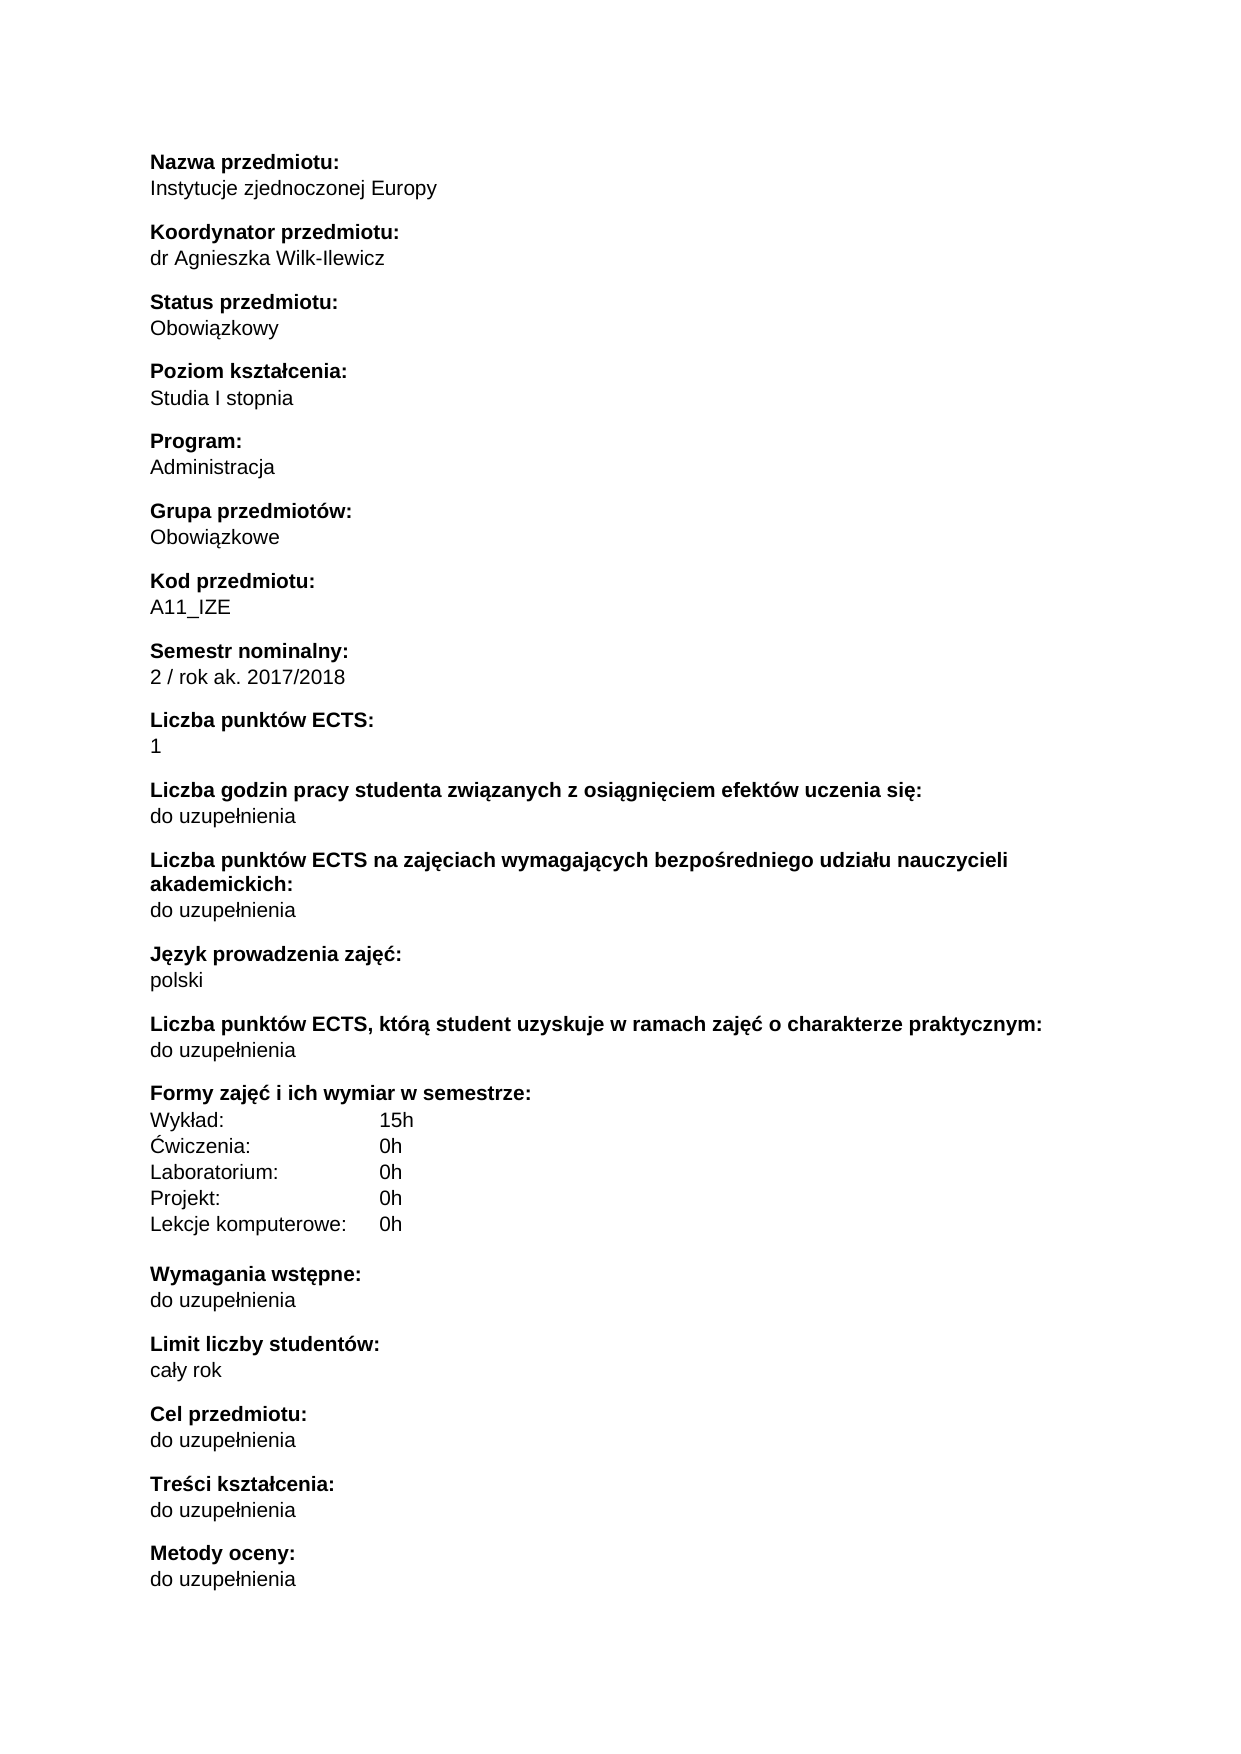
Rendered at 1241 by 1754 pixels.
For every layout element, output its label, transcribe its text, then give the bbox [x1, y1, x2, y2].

text Formy zajęć i ich wymiar w semestrze: [150, 1081, 1090, 1105]
text Semestr nominalny: [150, 638, 1090, 662]
table_cell 0h [369, 1210, 597, 1236]
text Koordynator przedmiotu: [150, 220, 1090, 244]
text polski [150, 968, 1090, 992]
table_header Wykład: [140, 1108, 367, 1132]
table_cell Laboratorium: [140, 1160, 367, 1184]
text do uzupełnienia [150, 1428, 1090, 1452]
text Instytucje zjednoczonej Europy [150, 176, 1090, 200]
text Grupa przedmiotów: [150, 499, 1090, 523]
text do uzupełnienia [150, 898, 1090, 922]
text Administracja [150, 455, 1090, 479]
text Cel przedmiotu: [150, 1402, 1090, 1426]
table_cell Projekt: [140, 1186, 367, 1210]
table_cell 0h [369, 1132, 597, 1158]
text do uzupełnienia [150, 804, 1090, 828]
text do uzupełnienia [150, 1497, 1090, 1521]
text 2 / rok ak. 2017/2018 [150, 664, 1090, 688]
text Obowiązkowy [150, 316, 1090, 339]
text Treści kształcenia: [150, 1471, 1090, 1495]
text Liczba punktów ECTS, którą student uzyskuje w ramach zajęć o charakterze praktycznym: [150, 1011, 1090, 1035]
text cały rok [150, 1358, 1090, 1382]
text Studia I stopnia [150, 385, 1090, 409]
text Kod przedmiotu: [150, 569, 1090, 593]
text Liczba punktów ECTS: [150, 708, 1090, 732]
text Wymagania wstępne: [150, 1262, 1090, 1286]
text 1 [150, 734, 1090, 758]
text Program: [150, 429, 1090, 453]
text do uzupełnienia [150, 1037, 1090, 1061]
text A11_IZE [150, 595, 1090, 619]
text Limit liczby studentów: [150, 1332, 1090, 1356]
text dr Agnieszka Wilk-Ilewicz [150, 246, 1090, 270]
text Status przedmiotu: [150, 289, 1090, 313]
table_cell Ćwiczenia: [140, 1134, 367, 1158]
text do uzupełnienia [150, 1288, 1090, 1312]
table_cell 0h [369, 1158, 597, 1184]
table_cell 0h [369, 1184, 597, 1210]
text Poziom kształcenia: [150, 359, 1090, 383]
text do uzupełnienia [150, 1567, 1090, 1591]
text Liczba punktów ECTS na zajęciach wymagających bezpośredniego udziału nauczycieli akademickich: [150, 848, 1090, 896]
text Nazwa przedmiotu: [150, 150, 1090, 174]
text Liczba godzin pracy studenta związanych z osiągnięciem efektów uczenia się: [150, 778, 1090, 802]
text Metody oceny: [150, 1541, 1090, 1565]
table_header 15h [369, 1108, 597, 1132]
text Obowiązkowe [150, 525, 1090, 549]
table_cell Lekcje komputerowe: [140, 1212, 367, 1236]
text Język prowadzenia zajęć: [150, 942, 1090, 966]
